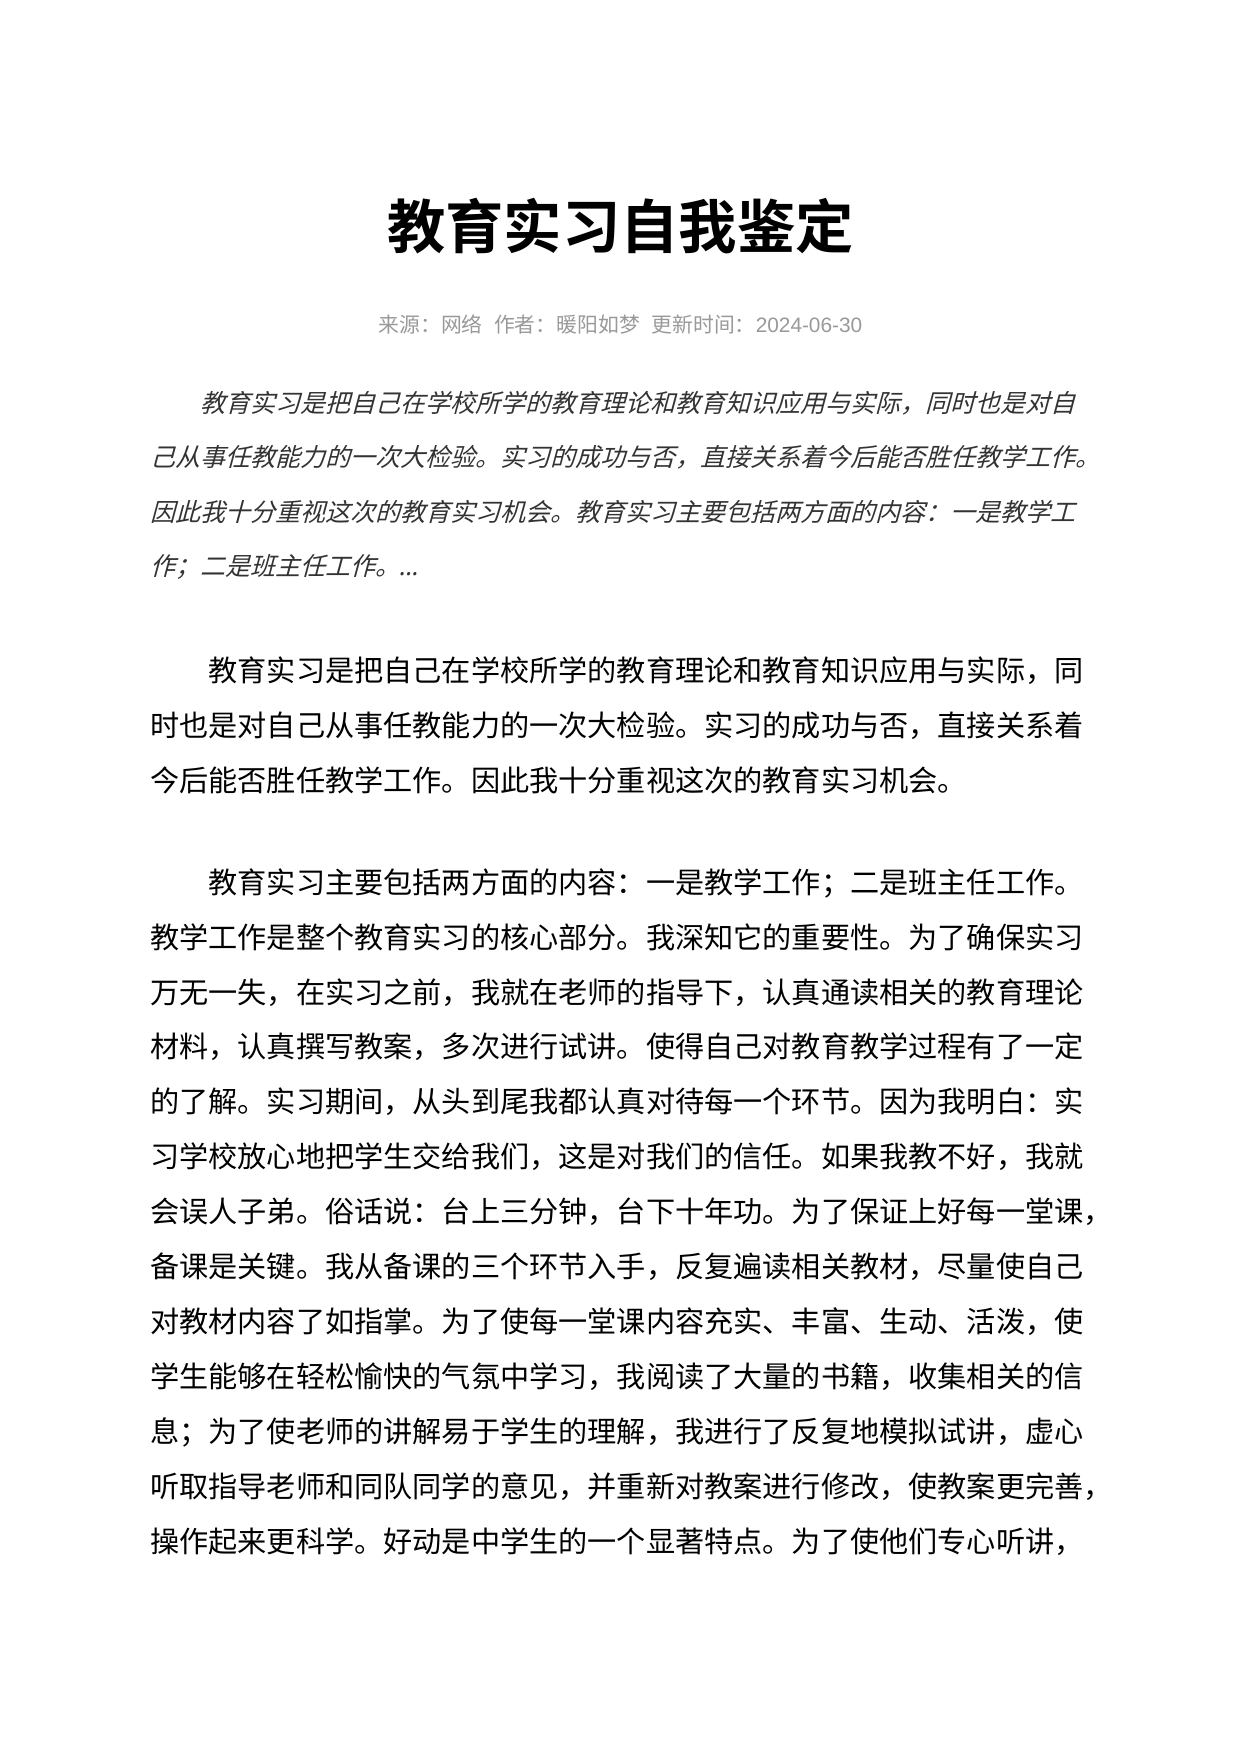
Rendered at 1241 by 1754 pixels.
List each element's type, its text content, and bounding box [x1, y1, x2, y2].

text 教育实习是把自己在学校所学的教育理论和教育知识应用与实际，同时也是对自己从事任教能力的一次大检验。实习的成功与否，直接关系着今后能否胜任教学工作。因此我十分重视这次的教育实习机会。教育实习主要包括两方面的内容：一是教学工作；二是班主任工作。... [150, 383, 1090, 583]
subtitle 教育实习自我鉴定 [150, 181, 1090, 266]
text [150, 859, 1090, 1560]
text 来源：网络 作者：暖阳如梦 更新时间：2024-06-30 [150, 313, 1090, 337]
text 教育实习是把自己在学校所学的教育理论和教育知识应用与实际，同时也是对自己从事任教能力的一次大检验。实习的成功与否，直接关系着今后能否胜任教学工作。因此我十分重视这次的教育实习机会。 [150, 648, 1090, 800]
